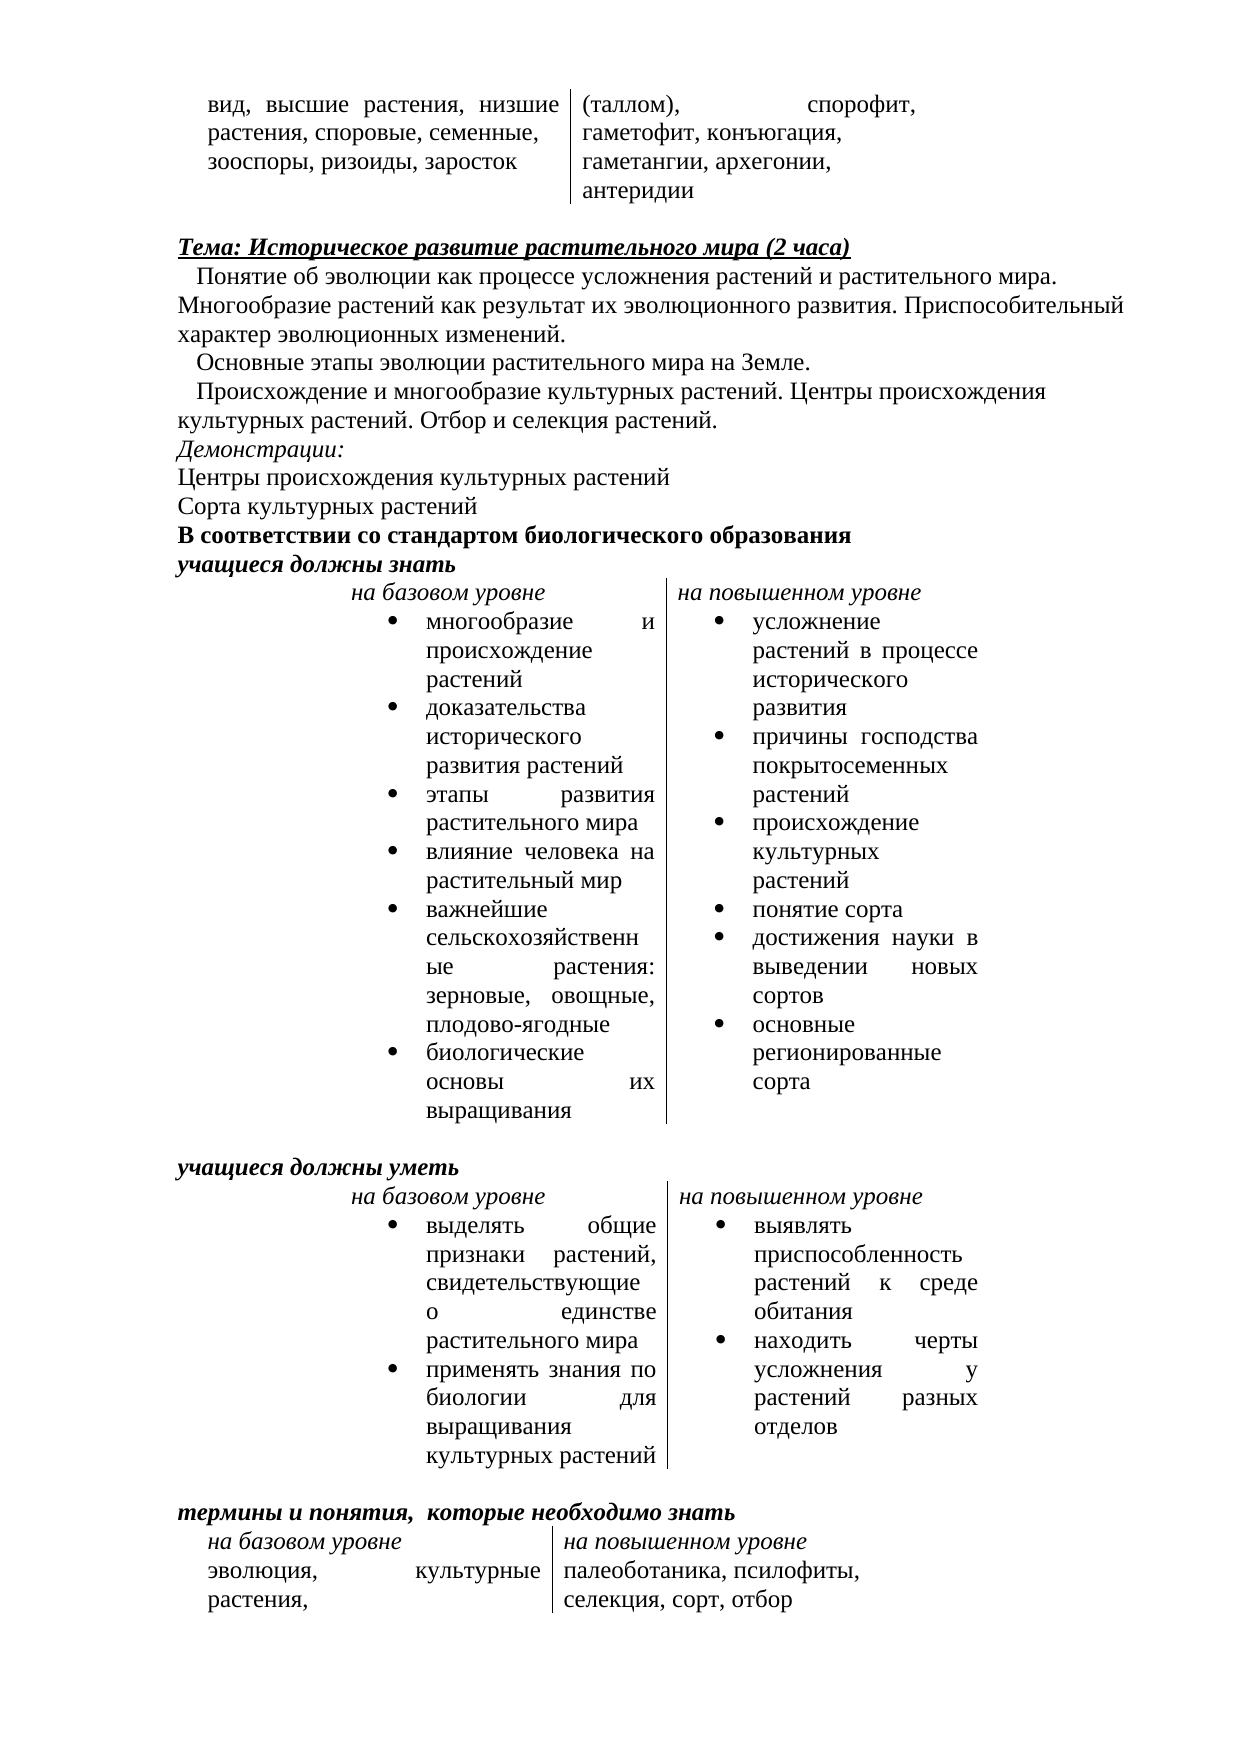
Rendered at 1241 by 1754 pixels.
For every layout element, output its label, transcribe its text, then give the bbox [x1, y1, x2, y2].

text Происхождение и многообразие культурных растений. Центры происхождения культурных растений. Отбор и селекция растений. [177, 376, 1152, 434]
text Понятие об эволюции как процессе усложнения растений и растительного мира. Многообразие растений как результат их эволюционного развития. Приспособительный характер эволюционных изменений. [177, 261, 1152, 347]
text учащиеся должны знать [177, 549, 1152, 577]
text Демонстрации: [177, 434, 1152, 462]
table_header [571, 89, 927, 204]
text В соответствии со cтандартом биологического образования [177, 520, 1152, 549]
text Основные этапы эволюции растительного мира на Земле. [177, 347, 1152, 376]
text Центры происхождения культурных растений [177, 462, 1152, 491]
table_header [553, 1526, 927, 1612]
table_header на базовом уровне многообразие и происхождение растений доказательства исторического развития растений этапы развития растительного мира влияние человека на растительный мир важнейшие сельскохозяйственные растения: зерновые, овощные, плодово-ягодные биологические основы их выращивания [340, 578, 666, 1124]
text Сорта культурных растений [177, 491, 1152, 520]
table_header на базовом уровне выделять общие признаки растений, свидетельствующие о единстве растительного мира применять знания по биологии для выращивания культурных растений [340, 1181, 667, 1469]
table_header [196, 1526, 552, 1612]
table_header на повышенном уровне выявлять приспособленность растений к среде обитания находить черты усложнения у растений разных отделов [668, 1181, 989, 1469]
text Тема: Историческое развитие растительного мира (2 часа) [177, 232, 1152, 261]
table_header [196, 89, 570, 204]
text учащиеся должны уметь [177, 1152, 1152, 1181]
text термины и понятия, которые необходимо знать [177, 1497, 1152, 1526]
table_header на повышенном уровне усложнение растений в процессе исторического развития причины господства покрытосеменных растений происхождение культурных растений понятие сорта достижения науки в выведении новых сортов основные регионированные сорта [667, 578, 989, 1124]
